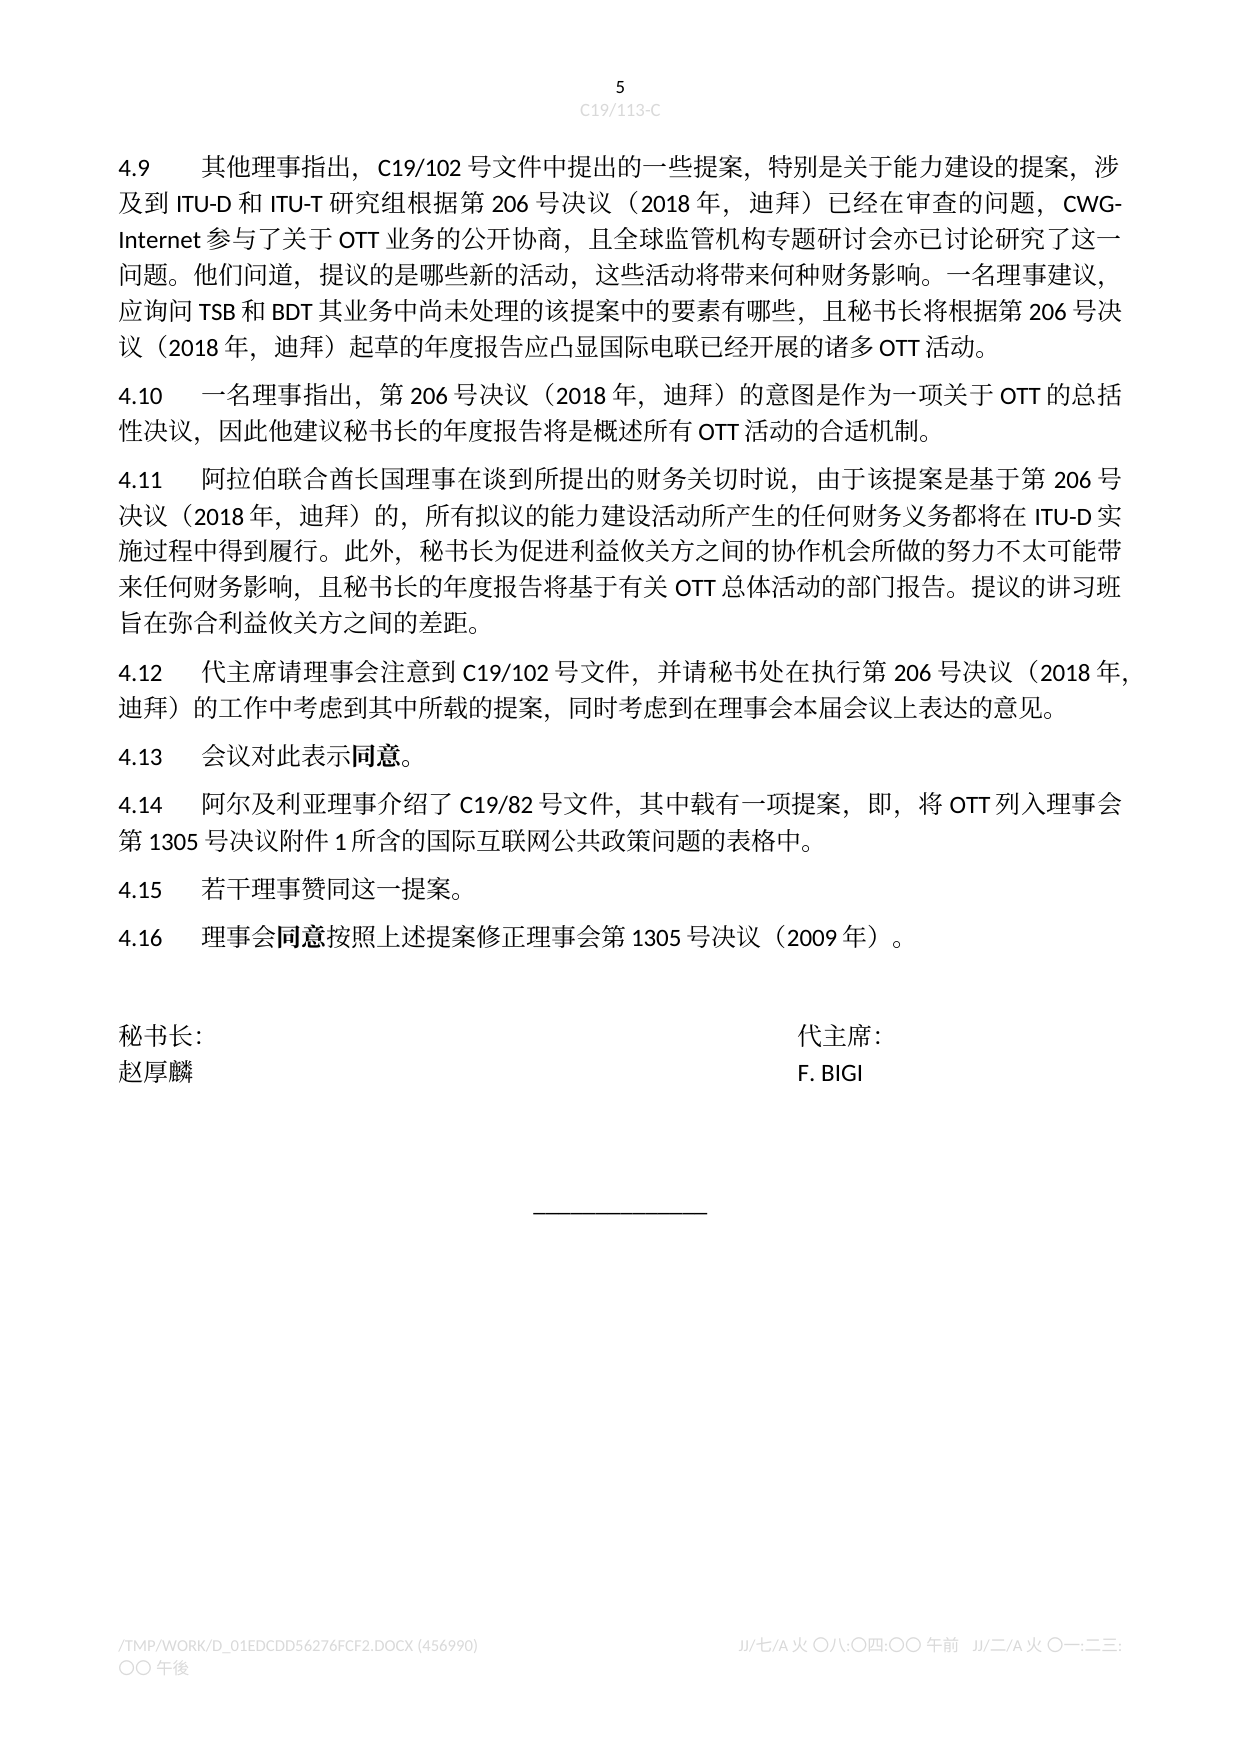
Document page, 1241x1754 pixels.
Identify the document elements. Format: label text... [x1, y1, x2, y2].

text 4.14 阿尔及利亚理事介绍了C19/82号文件，其中载有一项提案，即，将OTT列入理事会第1305号决议附件1所含的国际互联网公共政策问题的表格中。 [118, 785, 1122, 857]
text 4.13 会议对此表示同意。 [118, 737, 1122, 773]
text 秘书长： 代主席： [118, 1016, 1122, 1052]
text 4.10 一名理事指出，第206号决议（2018年，迪拜）的意图是作为一项关于OTT的总括性决议，因此他建议秘书长的年度报告将是概述所有OTT活动的合适机制。 [118, 376, 1122, 448]
text 赵厚麟 F. BIGI [118, 1052, 1122, 1088]
text 4.16 理事会同意按照上述提案修正理事会第1305号决议（2009年）。 [118, 918, 1122, 954]
text 4.12 代主席请理事会注意到C19/102号文件，并请秘书处在执行第206号决议（2018年，迪拜）的工作中考虑到其中所载的提案，同时考虑到在理事会本届会议上表达的意见。 [118, 652, 1122, 724]
text 4.15 若干理事赞同这一提案。 [118, 869, 1122, 906]
text ______________ [118, 1187, 1122, 1217]
text 4.9 其他理事指出，C19/102号文件中提出的一些提案，特别是关于能力建设的提案，涉及到ITU-D和ITU-T研究组根据第206号决议（2018年，迪拜）已经在审查的问题，CWG-Internet参与了关于OTT业务的公开协商，且全球监管机构专题研讨会亦已讨论研究了这一问题。他们问道，提议的是哪些新的活动，这些活动将带来何种财务影响。一名理事建议，应询问TSB和BDT其业务中尚未处理的该提案中的要素有哪些，且秘书长将根据第206号决议（2018年，迪拜）起草的年度报告应凸显国际电联已经开展的诸多OTT活动。 [118, 148, 1122, 363]
text 4.11 阿拉伯联合酋长国理事在谈到所提出的财务关切时说，由于该提案是基于第206号决议（2018年，迪拜）的，所有拟议的能力建设活动所产生的任何财务义务都将在ITU-D实施过程中得到履行。此外，秘书长为促进利益攸关方之间的协作机会所做的努力不太可能带来任何财务影响，且秘书长的年度报告将基于有关OTT总体活动的部门报告。提议的讲习班旨在弥合利益攸关方之间的差距。 [118, 460, 1122, 640]
